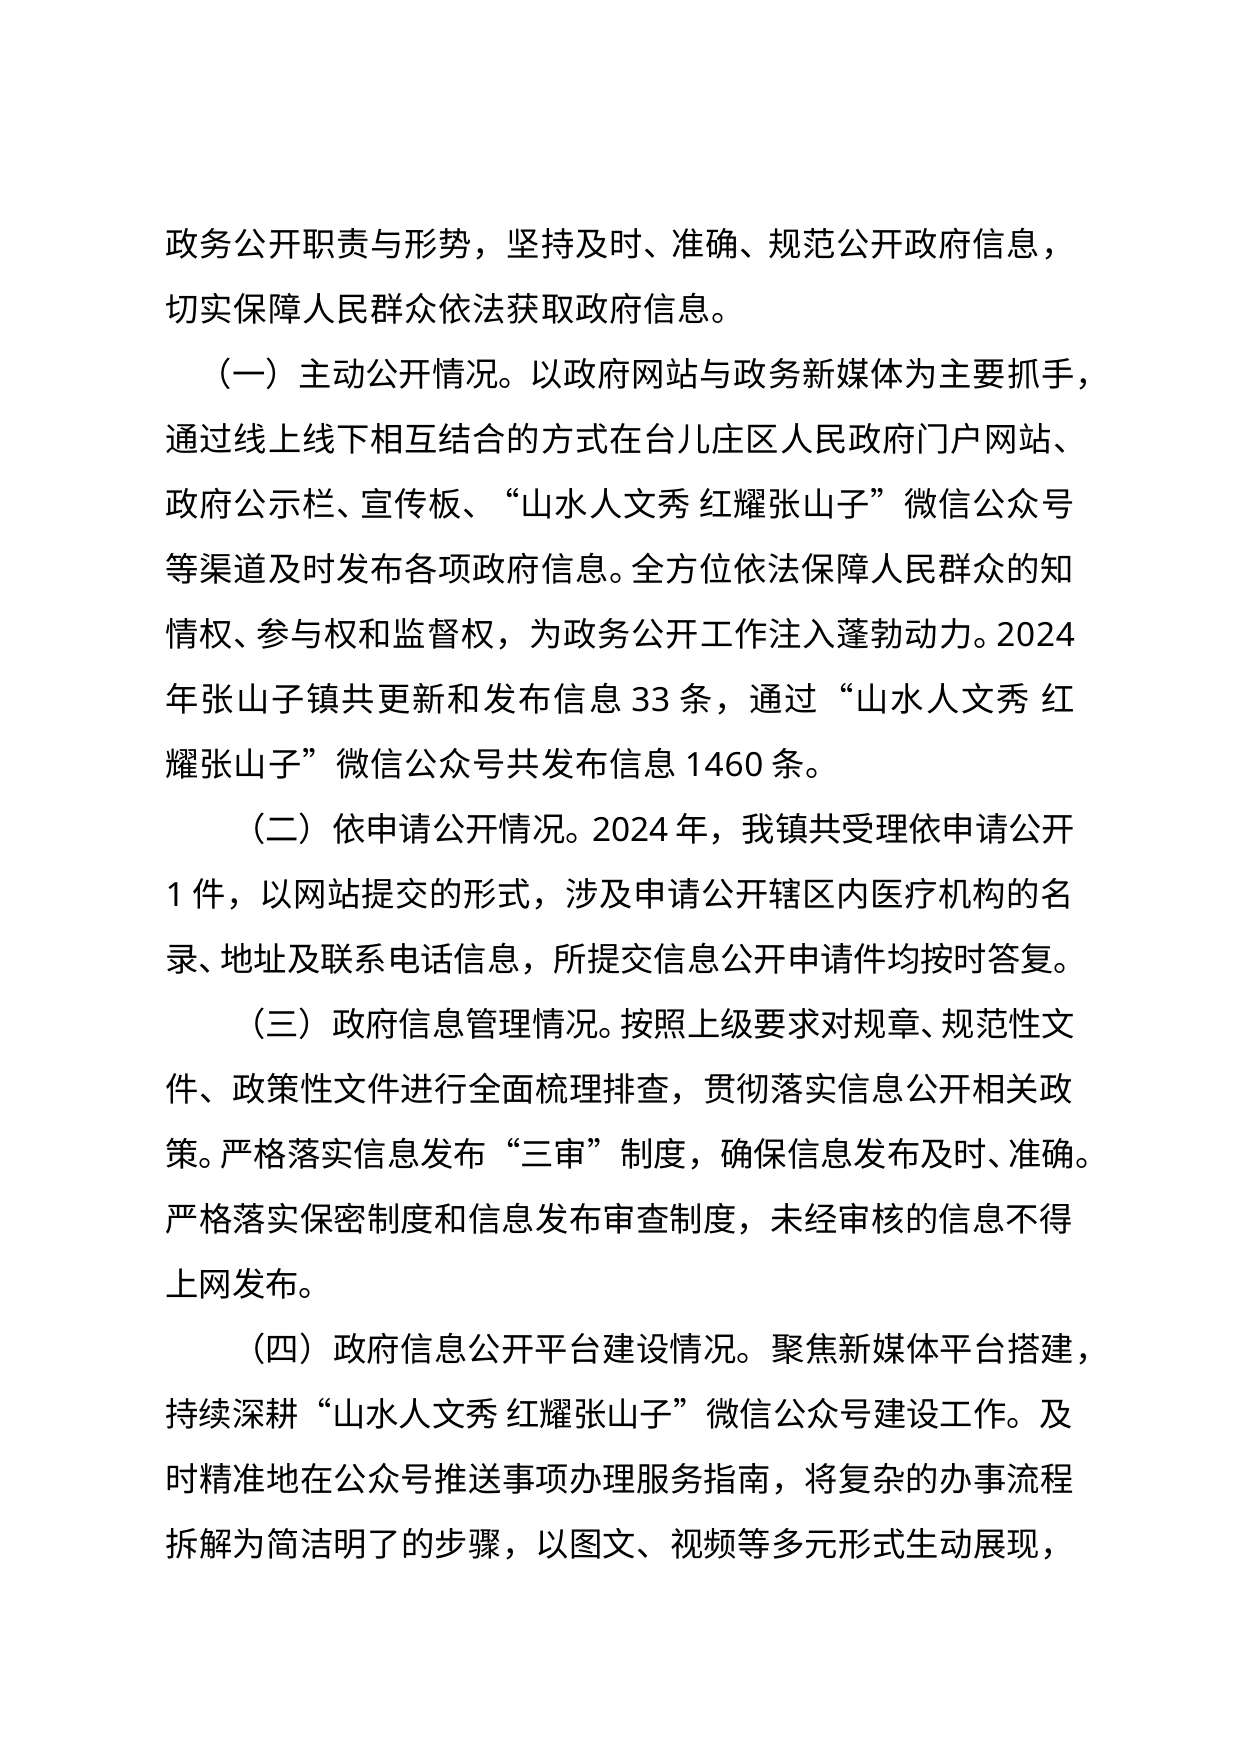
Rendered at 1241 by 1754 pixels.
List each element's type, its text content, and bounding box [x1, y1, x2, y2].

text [165, 209, 1075, 339]
text （三）政府信息管理情况。按照上级要求对规章、规范性文件、政策性文件进行全面梳理排查，贯彻落实信息公开相关政策。严格落实信息发布“三审”制度，确保信息发布及时、准确。严格落实保密制度和信息发布审查制度，未经审核的信息不得上网发布。 [165, 1054, 1075, 1379]
text （二）依申请公开情况。2024年，我镇共受理依申请公开1件，以网站提交的形式，涉及申请公开辖区内医疗机构的名录、地址及联系电话信息，所提交信息公开申请件均按时答复。 [165, 794, 1075, 1054]
text （一）主动公开情况。以政府网站与政务新媒体为主要抓手，通过线上线下相互结合的方式在台儿庄区人民政府门户网站、政府公示栏、宣传板、“山水人文秀 红耀张山子”微信公众号等渠道及时发布各项政府信息。全方位依法保障人民群众的知情权、参与权和监督权，为政务公开工作注入蓬勃动力。2024年张山子镇共更新和发布信息33条，通过“山水人文秀 红耀张山子”微信公众号共发布信息1460条。 [165, 339, 1075, 794]
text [165, 1379, 1075, 1574]
